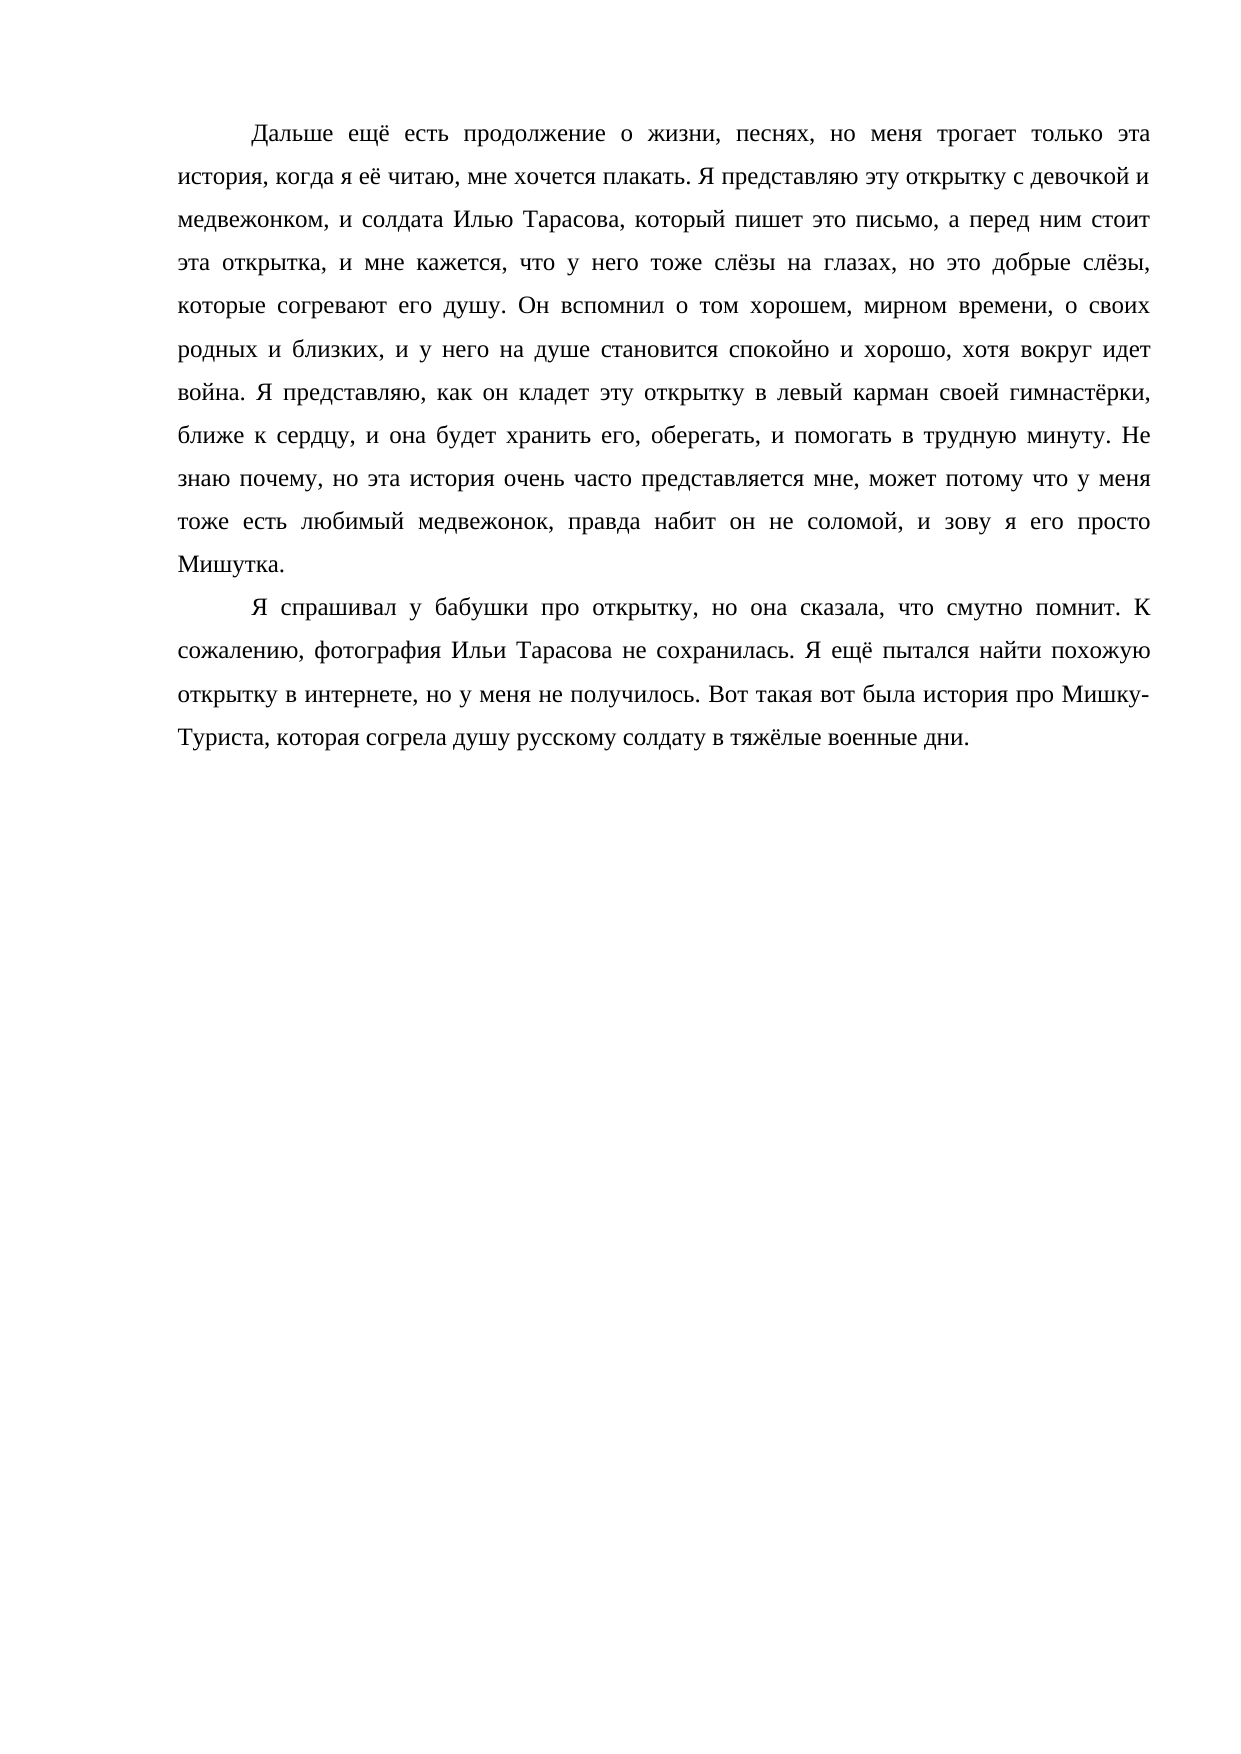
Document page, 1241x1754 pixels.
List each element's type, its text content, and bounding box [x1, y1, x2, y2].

text Дальше ещё есть продолжение о жизни, песнях, но меня трогает только эта история, когда я её читаю, мне хочется плакать. Я представляю эту открытку с девочкой и медвежонком, и солдата Илью Тарасова, который пишет это письмо, а перед ним стоит эта открытка, и мне кажется, что у него тоже слёзы на глазах, но это добрые слёзы, которые согревают его душу. Он вспомнил о том хорошем, мирном времени, о своих родных и близких, и у него на душе становится спокойно и хорошо, хотя вокруг идет война. Я представляю, как он кладет эту открытку в левый карман своей гимнастёрки, ближе к сердцу, и она будет хранить его, оберегать, и помогать в трудную минуту. Не знаю почему, но эта история очень часто представляется мне, может потому что у меня тоже есть любимый медвежонок, правда набит он не соломой, и зову я его просто Мишутка. [177, 118, 1152, 578]
text Я спрашивал у бабушки про открытку, но она сказала, что смутно помнит. К сожалению, фотография Ильи Тарасова не сохранилась. Я ещё пытался найти похожую открытку в интернете, но у меня не получилось. Вот такая вот была история про Мишку-Туриста, которая согрела душу русскому солдату в тяжёлые военные дни. [177, 592, 1152, 751]
